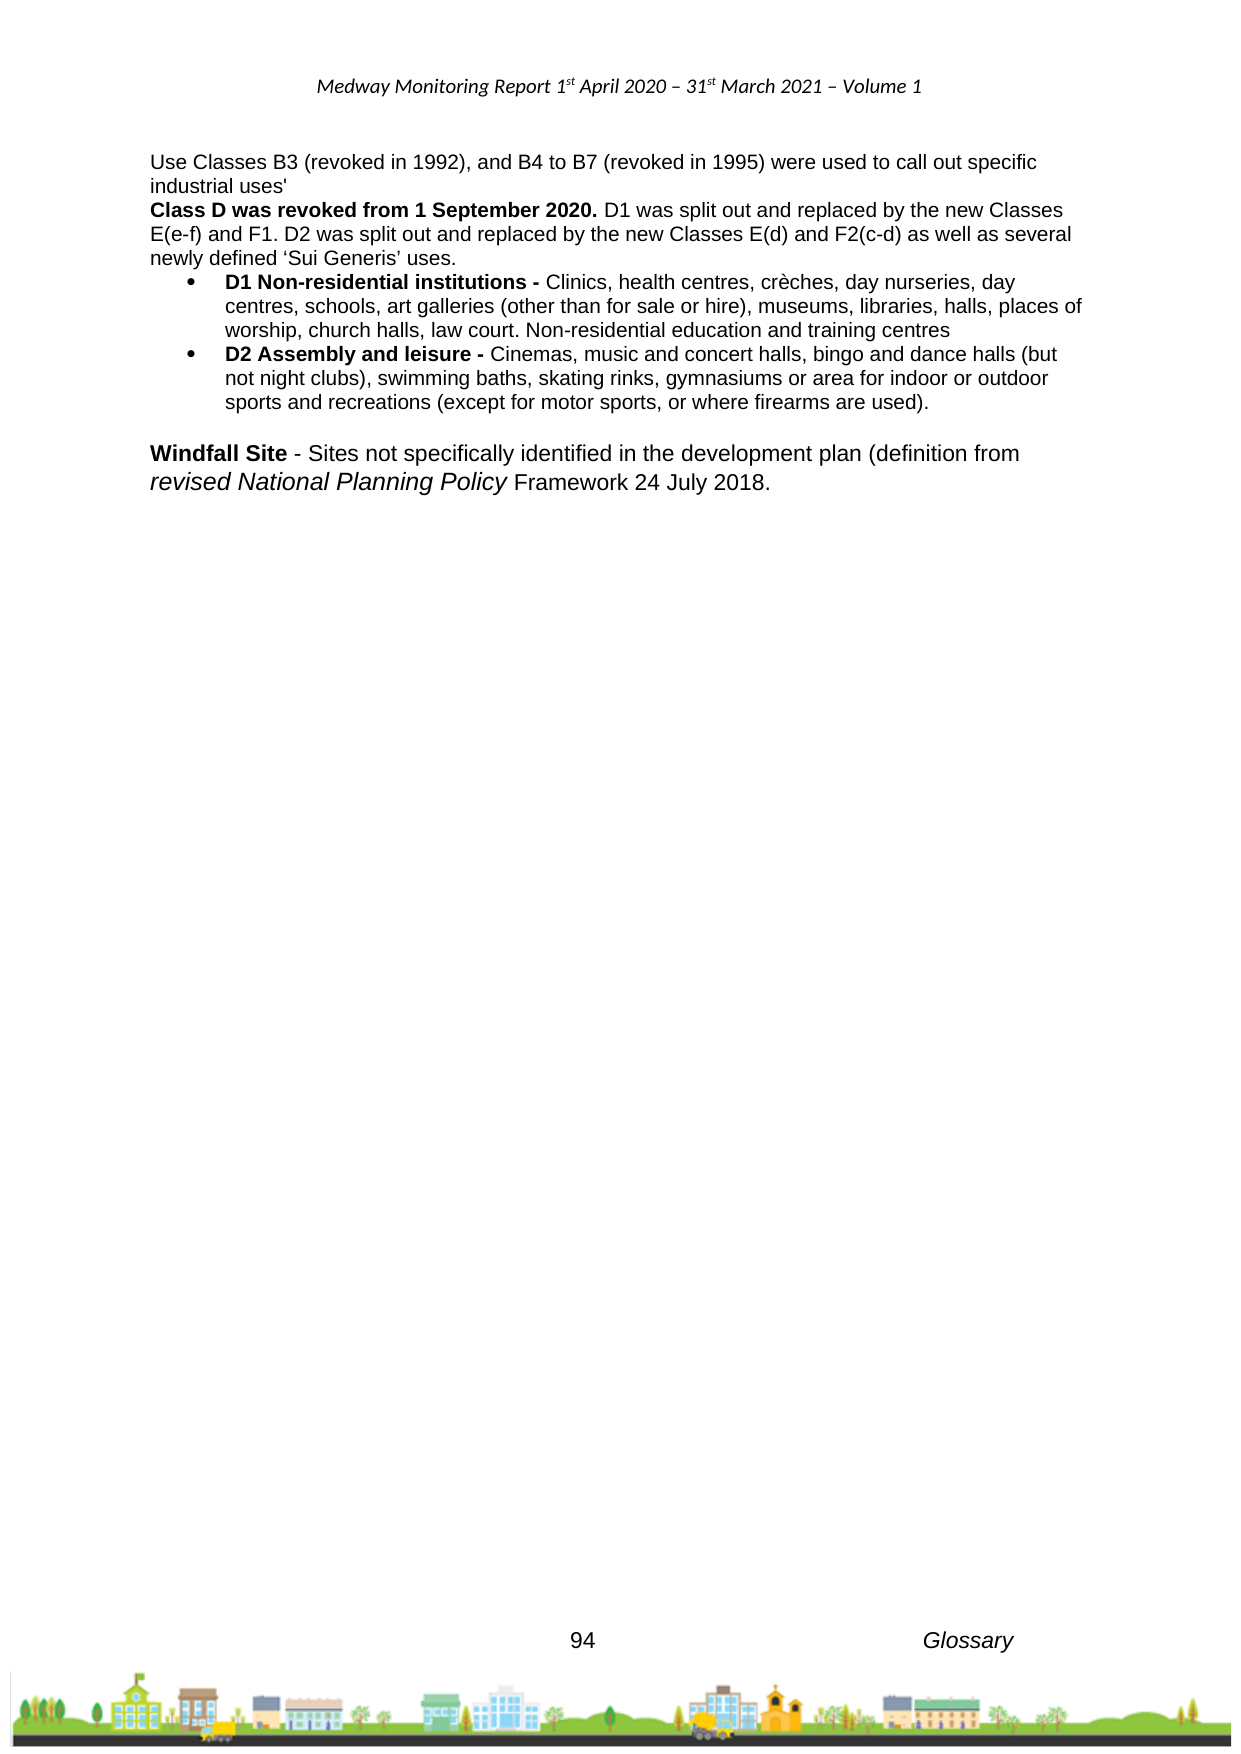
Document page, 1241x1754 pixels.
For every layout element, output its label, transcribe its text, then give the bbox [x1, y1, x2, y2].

list D2 Assembly and leisure - Cinemas, music and concert halls, bingo and dance halls (but not night clubs), swimming baths, skating rinks, gymnasiums or area for indoor or outdoor sports and recreations (except for motor sports, or where firearms are used). [187, 342, 1090, 414]
text Use Classes B3 (revoked in 1992), and B4 to B7 (revoked in 1995) were used to call out specific industrial uses' [150, 150, 1090, 198]
text Class D was revoked from 1 September 2020. D1 was split out and replaced by the new Classes E(e-f) and F1. D2 was split out and replaced by the new Classes E(d) and F2(c-d) as well as several newly defined ‘Sui Generis’ uses. [150, 198, 1090, 270]
list D1 Non-residential institutions - Clinics, health centres, crèches, day nurseries, day centres, schools, art galleries (other than for sale or hire), museums, libraries, halls, places of worship, church halls, law court. Non-residential education and training centres [187, 270, 1090, 342]
text Windfall Site - Sites not specifically identified in the development plan (definition from revised National Planning Policy Framework 24 July 2018. [150, 440, 1090, 495]
picture [9, 1671, 1232, 1750]
